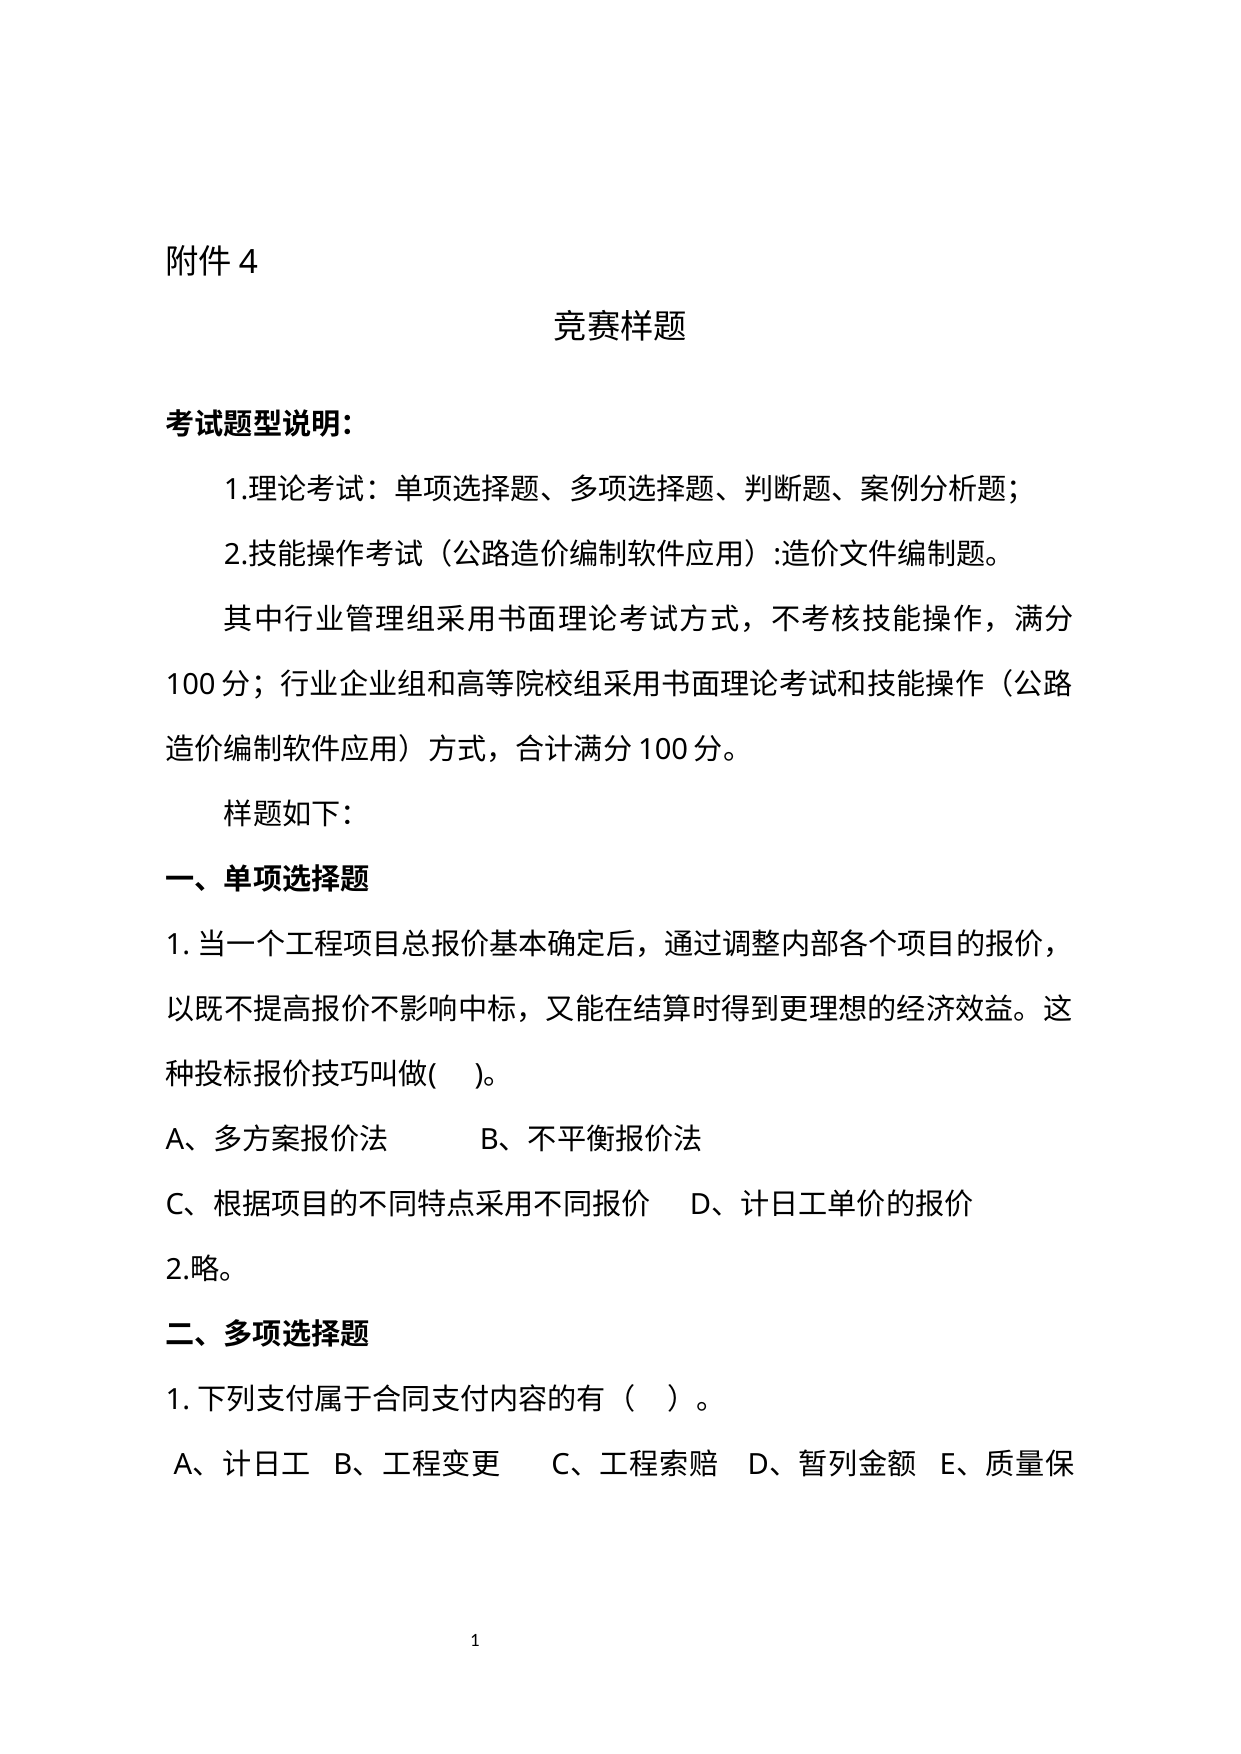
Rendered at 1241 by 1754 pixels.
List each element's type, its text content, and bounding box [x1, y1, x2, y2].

text C、根据项目的不同特点采用不同报价 D、计日工单价的报价 [165, 1169, 1075, 1234]
text 二、多项选择题 [165, 1299, 1075, 1364]
text 考试题型说明： [165, 389, 1075, 454]
text 1.理论考试：单项选择题、多项选择题、判断题、案例分析题； [165, 454, 1075, 519]
text 竞赛样题 [165, 292, 1075, 357]
text 样题如下： [165, 779, 1075, 844]
text 1. 下列支付属于合同支付内容的有（ ）。 [165, 1364, 1075, 1429]
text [165, 1429, 1075, 1494]
text 1. 当一个工程项目总报价基本确定后，通过调整内部各个项目的报价，以既不提高报价不影响中标，又能在结算时得到更理想的经济效益。这种投标报价技巧叫做( )。 [165, 909, 1075, 1104]
text 2.略。 [165, 1234, 1075, 1299]
text 其中行业管理组采用书面理论考试方式，不考核技能操作，满分100分；行业企业组和高等院校组采用书面理论考试和技能操作（公路造价编制软件应用）方式，合计满分100分。 [165, 584, 1075, 779]
text A、多方案报价法 B、不平衡报价法 [165, 1104, 1075, 1169]
text 附件4 [165, 227, 1075, 292]
text 一、单项选择题 [165, 844, 1075, 909]
text 2.技能操作考试（公路造价编制软件应用）:造价文件编制题。 [165, 519, 1075, 584]
